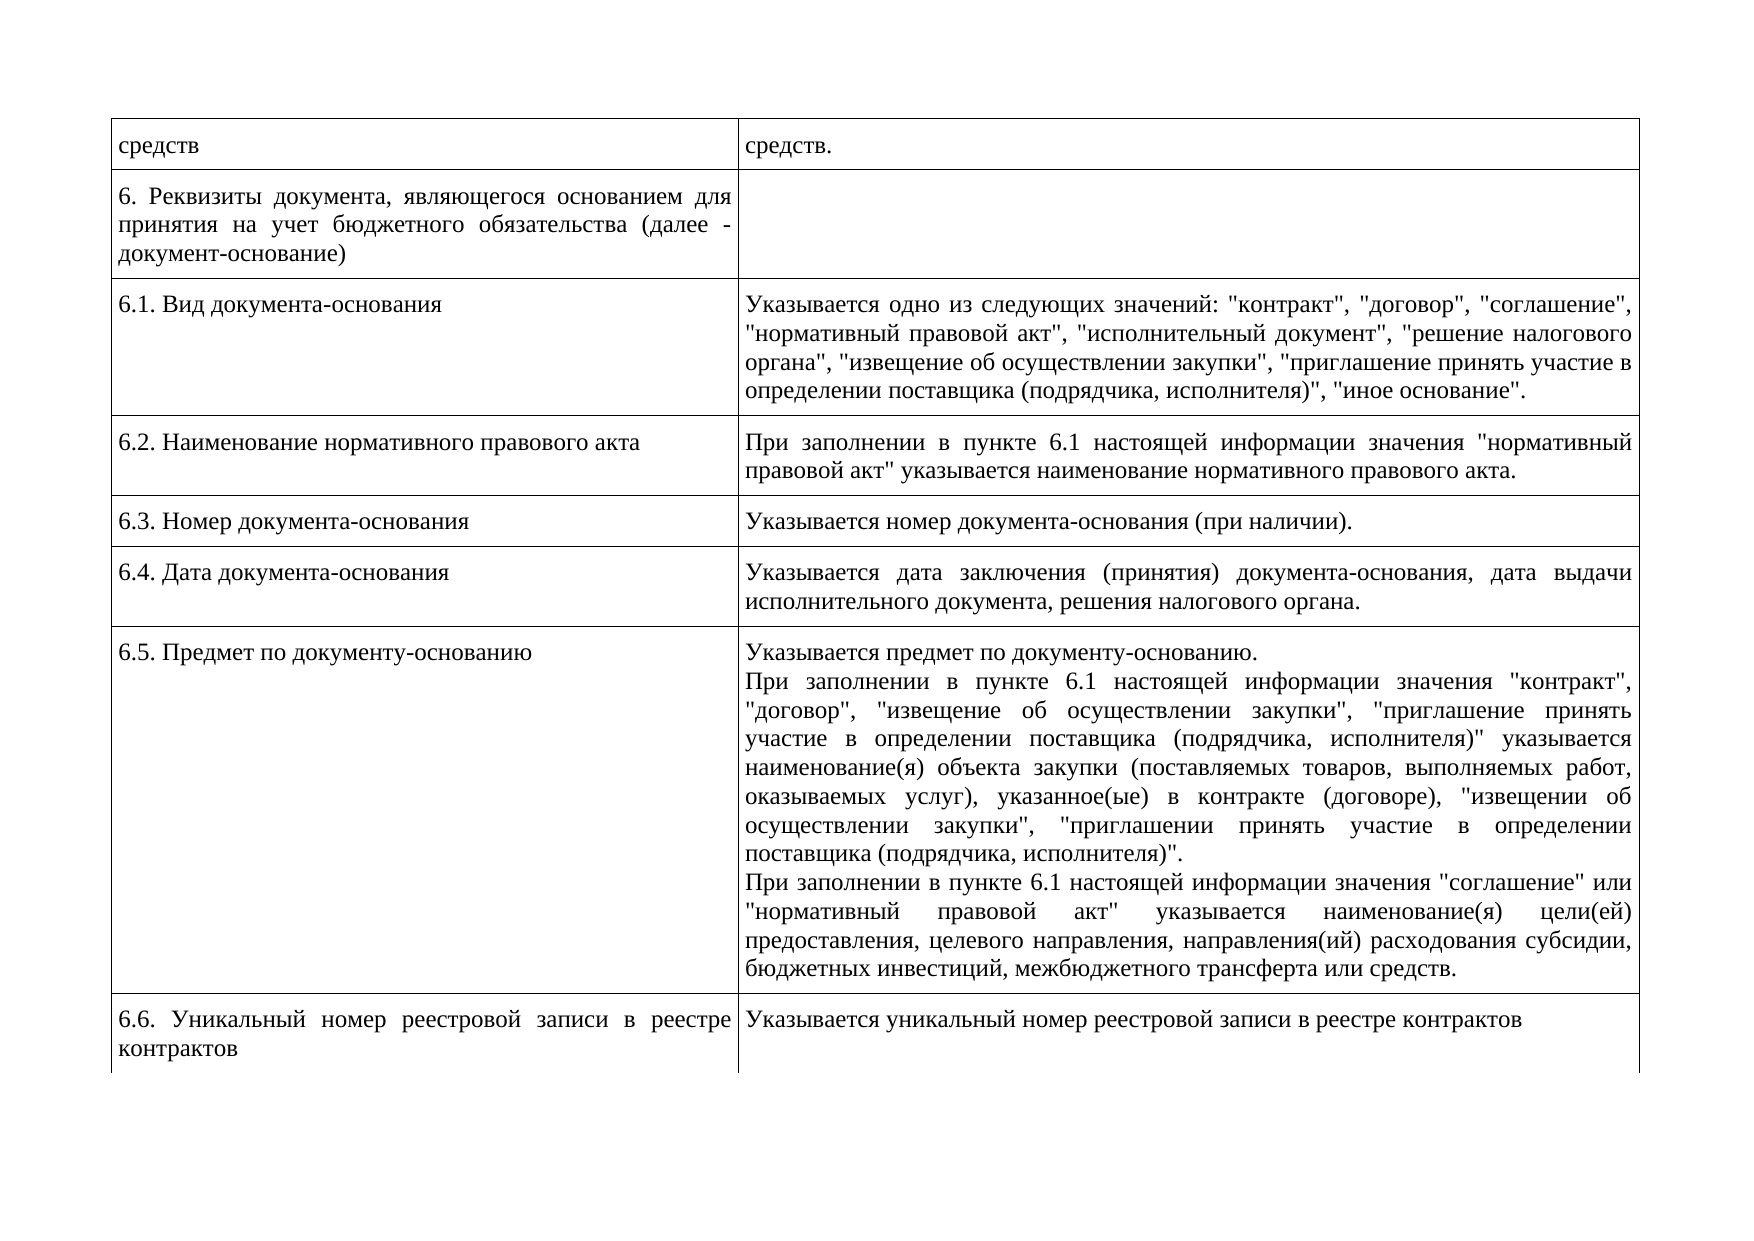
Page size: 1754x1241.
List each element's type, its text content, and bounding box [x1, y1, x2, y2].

table_cell [739, 170, 1639, 278]
table_cell 6. Реквизиты документа, являющегося основанием для принятия на учет бюджетного обязательства (далее - документ-основание) [112, 170, 738, 278]
table_cell Указывается одно из следующих значений: "контракт", "договор", "соглашение", "нормативный правовой акт", "исполнительный документ", "решение налогового органа", "извещение об осуществлении закупки", "приглашение принять участие в определении поставщика (подрядчика, исполнителя)", "иное основание". [739, 279, 1639, 415]
table_cell 6.6. Уникальный номер реестровой записи в реестре контрактов [112, 994, 738, 1073]
table_cell 6.2. Наименование нормативного правового акта [112, 416, 738, 495]
table_cell При заполнении в пункте 6.1 настоящей информации значения "нормативный правовой акт" указывается наименование нормативного правового акта. [739, 416, 1639, 495]
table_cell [112, 119, 738, 169]
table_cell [739, 119, 1639, 169]
table_cell Указывается предмет по документу-основанию. При заполнении в пункте 6.1 настоящей информации значения "контракт", "договор", "извещение об осуществлении закупки", "приглашение принять участие в определении поставщика (подрядчика, исполнителя)" указывается наименование(я) объекта закупки (поставляемых товаров, выполняемых работ, оказываемых услуг), указанное(ые) в контракте (договоре), "извещении об осуществлении закупки", "приглашении принять участие в определении поставщика (подрядчика, исполнителя)". При заполнении в пункте 6.1 настоящей информации значения "соглашение" или "нормативный правовой акт" указывается наименование(я) цели(ей) предоставления, целевого направления, направления(ий) расходования субсидии, бюджетных инвестиций, межбюджетного трансферта или средств. [739, 627, 1639, 993]
table_cell 6.5. Предмет по документу-основанию [112, 627, 738, 993]
table_cell Указывается уникальный номер реестровой записи в реестре контрактов [739, 994, 1639, 1073]
table_cell 6.4. Дата документа-основания [112, 547, 738, 626]
table_cell 6.1. Вид документа-основания [112, 279, 738, 415]
table_cell 6.3. Номер документа-основания [112, 496, 738, 546]
table_cell Указывается дата заключения (принятия) документа-основания, дата выдачи исполнительного документа, решения налогового органа. [739, 547, 1639, 626]
table_cell Указывается номер документа-основания (при наличии). [739, 496, 1639, 546]
